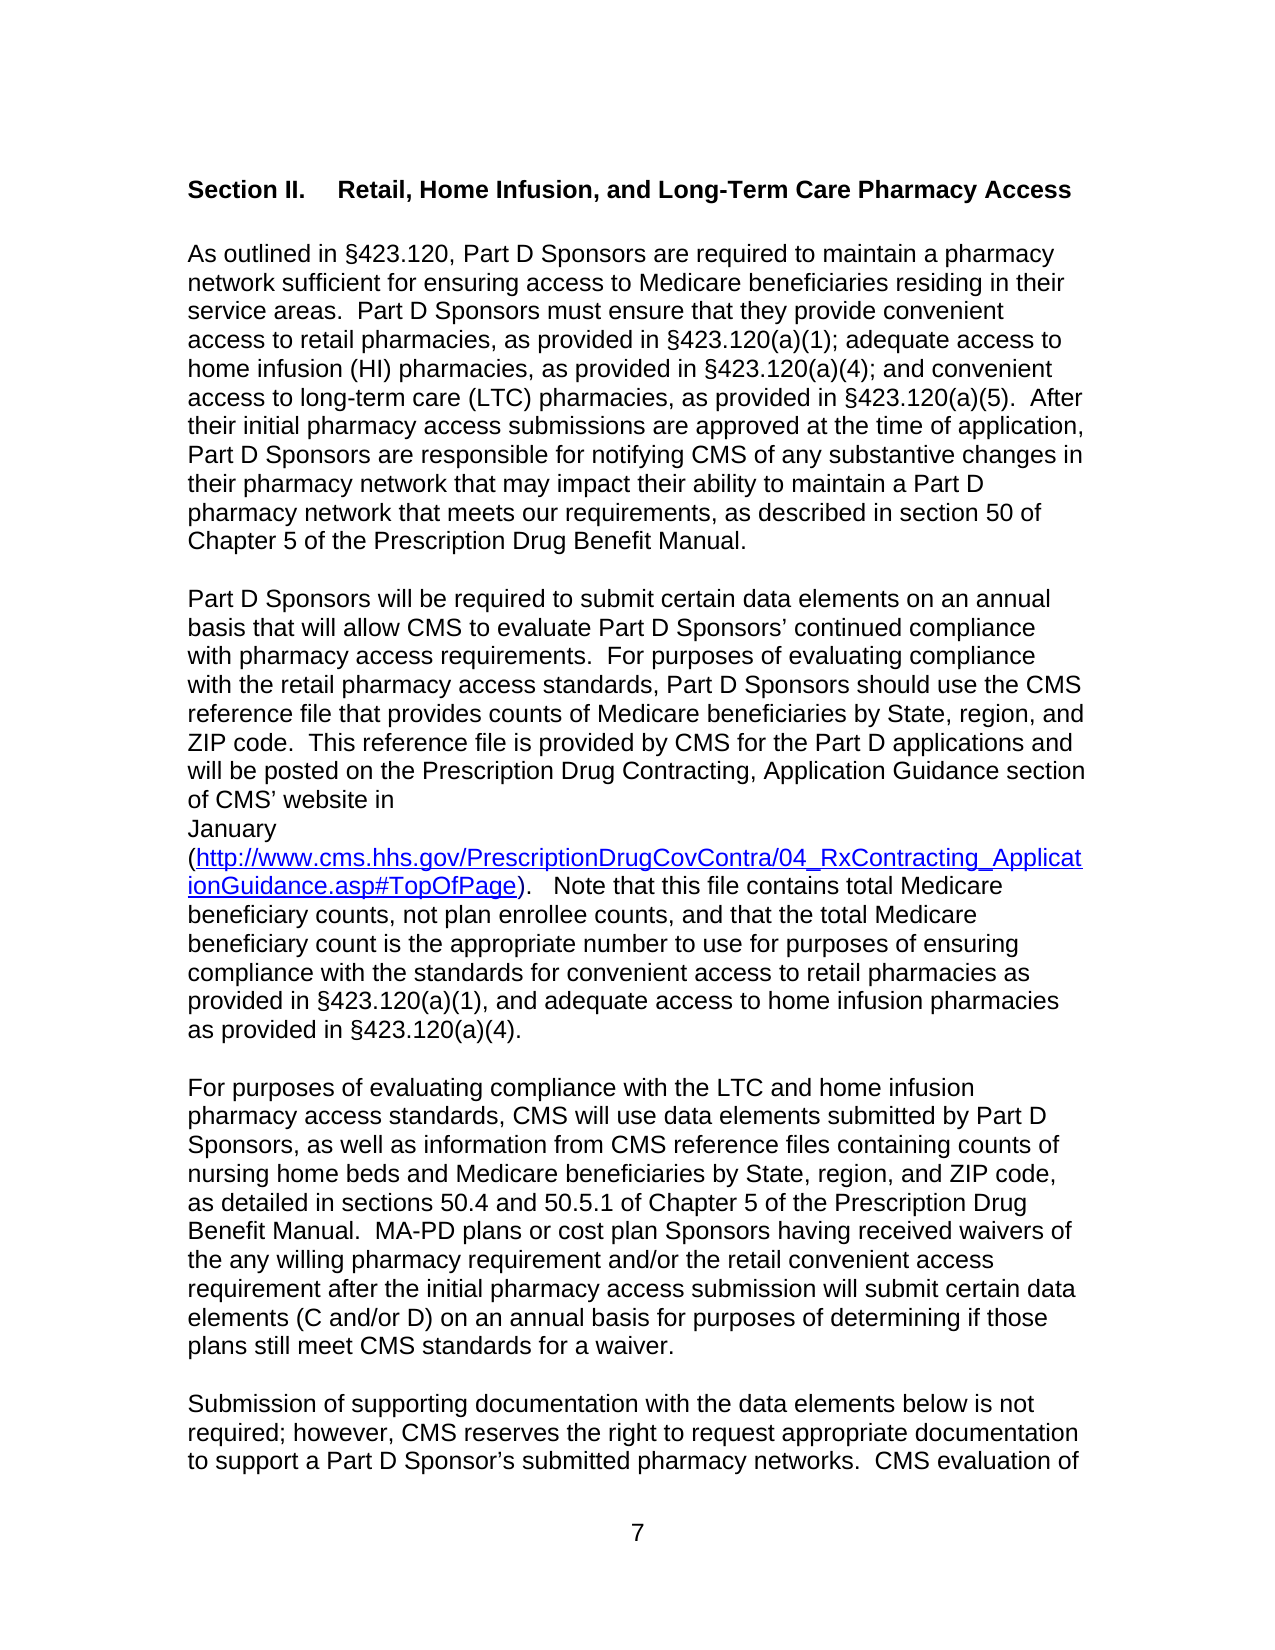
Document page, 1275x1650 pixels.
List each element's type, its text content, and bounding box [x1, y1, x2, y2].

text As outlined in §423.120, Part D Sponsors are required to maintain a pharmacy network sufficient for ensuring access to Medicare beneficiaries residing in their service areas. Part D Sponsors must ensure that they provide convenient access to retail pharmacies, as provided in §423.120(a)(1); adequate access to home infusion (HI) pharmacies, as provided in §423.120(a)(4); and convenient access to long-term care (LTC) pharmacies, as provided in §423.120(a)(5). After their initial pharmacy access submissions are approved at the time of application, Part D Sponsors are responsible for notifying CMS of any substantive changes in their pharmacy network that may impact their ability to maintain a Part D pharmacy network that meets our requirements, as described in section 50 of Chapter 5 of the Prescription Drug Benefit Manual. [187, 239, 1087, 555]
text Part D Sponsors will be required to submit certain data elements on an annual basis that will allow CMS to evaluate Part D Sponsors’ continued compliance with pharmacy access requirements. For purposes of evaluating compliance with the retail pharmacy access standards, Part D Sponsors should use the CMS reference file that provides counts of Medicare beneficiaries by State, region, and ZIP code. This reference file is provided by CMS for the Part D applications and will be posted on the Prescription Drug Contracting, Application Guidance section of CMS’ website in January(http://www.cms.hhs.gov/PrescriptionDrugCovContra/04_RxContracting_ApplicationGuidance.asp#TopOfPage). Note that this file contains total Medicare beneficiary counts, not plan enrollee counts, and that the total Medicare beneficiary count is the appropriate number to use for purposes of ensuring compliance with the standards for convenient access to retail pharmacies as provided in §423.120(a)(1), and adequate access to home infusion pharmacies as provided in §423.120(a)(4). [187, 584, 1087, 1044]
text For purposes of evaluating compliance with the LTC and home infusion pharmacy access standards, CMS will use data elements submitted by Part D Sponsors, as well as information from CMS reference files containing counts of nursing home beds and Medicare beneficiaries by State, region, and ZIP code, as detailed in sections 50.4 and 50.5.1 of Chapter 5 of the Prescription Drug Benefit Manual. MA-PD plans or cost plan Sponsors having received waivers of the any willing pharmacy requirement and/or the retail convenient access requirement after the initial pharmacy access submission will submit certain data elements (C and/or D) on an annual basis for purposes of determining if those plans still meet CMS standards for a waiver. [187, 1072, 1087, 1360]
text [187, 1389, 1087, 1475]
subtitle Retail, Home Infusion, and Long-Term Care Pharmacy Access [187, 175, 1087, 204]
